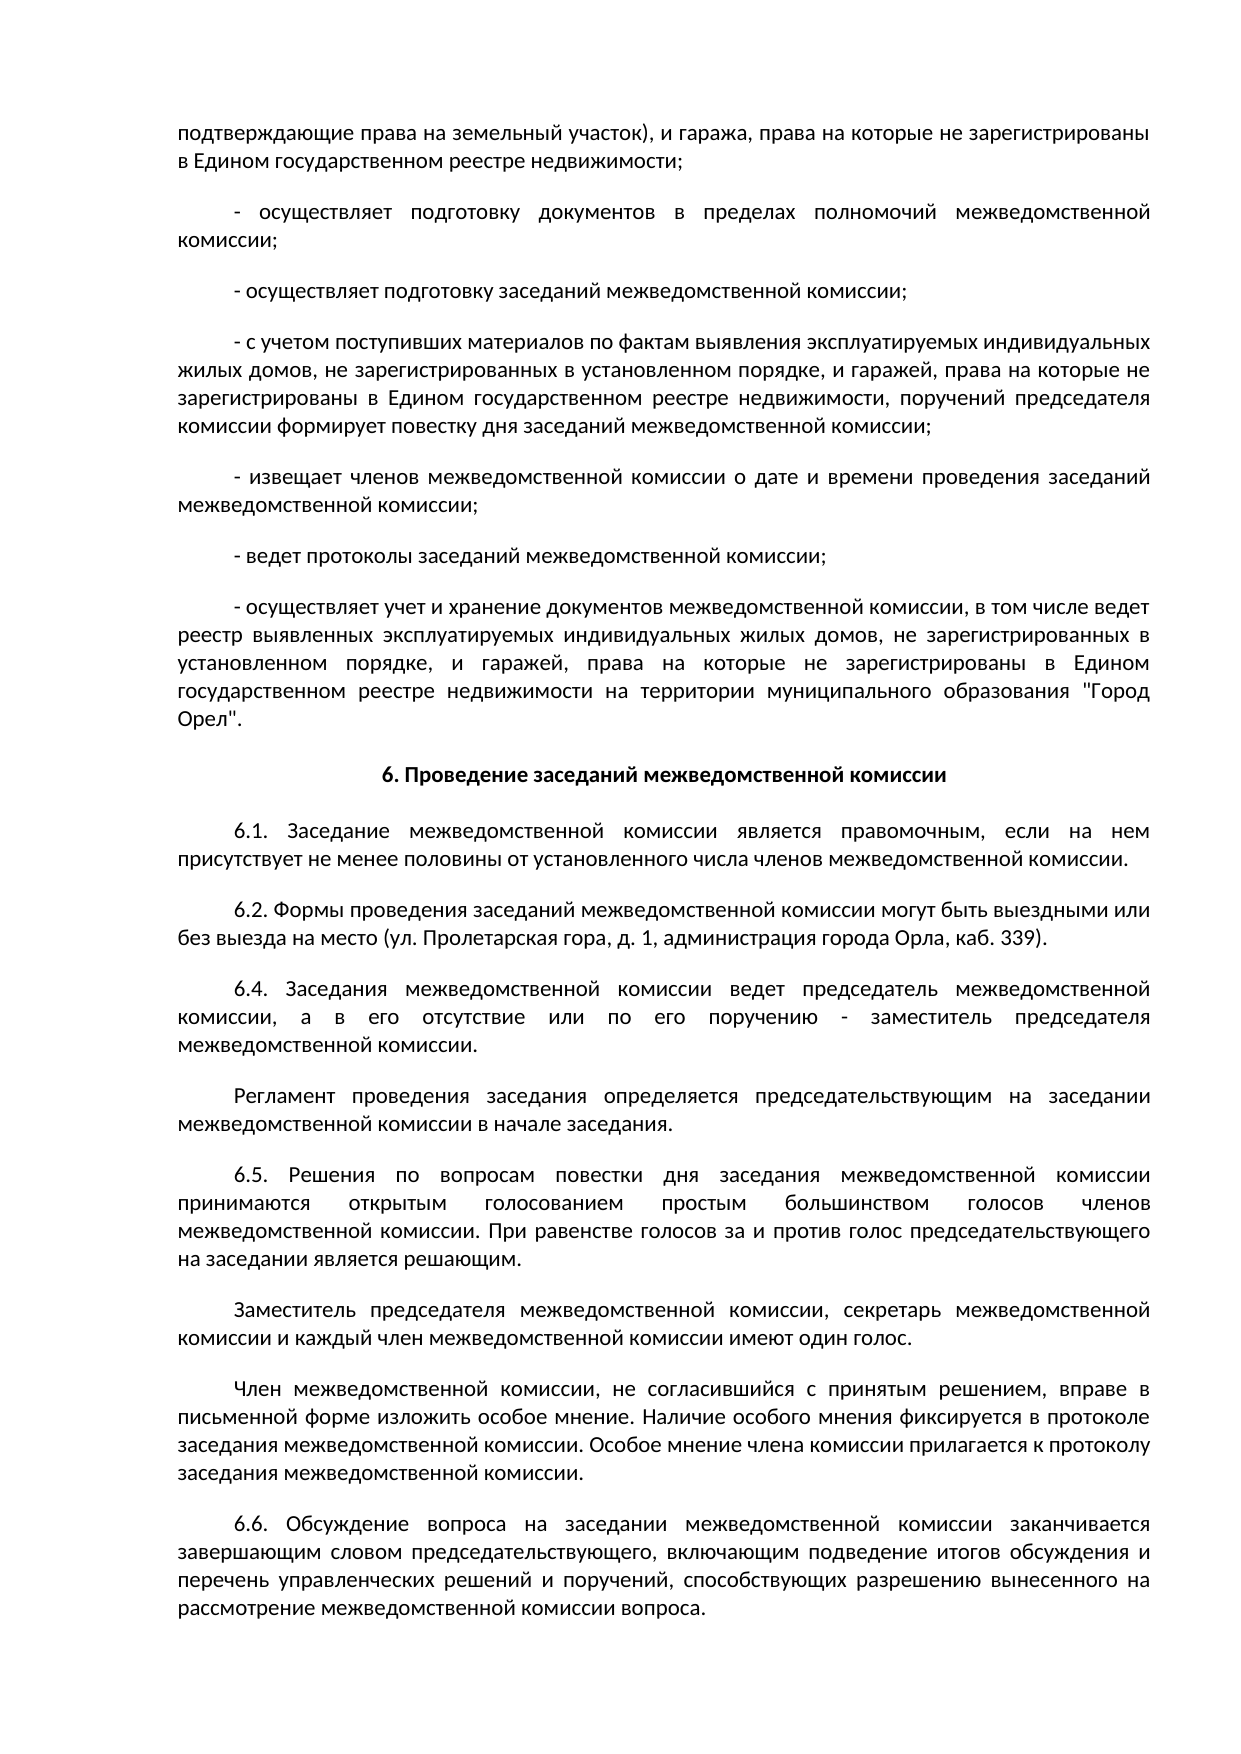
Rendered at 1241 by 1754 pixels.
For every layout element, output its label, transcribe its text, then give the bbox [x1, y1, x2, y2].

text Член межведомственной комиссии, не согласившийся с принятым решением, вправе в письменной форме изложить особое мнение. Наличие особого мнения фиксируется в протоколе заседания межведомственной комиссии. Особое мнение члена комиссии прилагается к протоколу заседания межведомственной комиссии. [177, 1374, 1152, 1486]
text - с учетом поступивших материалов по фактам выявления эксплуатируемых индивидуальных жилых домов, не зарегистрированных в установленном порядке, и гаражей, права на которые не зарегистрированы в Едином государственном реестре недвижимости, поручений председателя комиссии формирует повестку дня заседаний межведомственной комиссии; [177, 327, 1152, 439]
text Регламент проведения заседания определяется председательствующим на заседании межведомственной комиссии в начале заседания. [177, 1081, 1152, 1137]
text Заместитель председателя межведомственной комиссии, секретарь межведомственной комиссии и каждый член межведомственной комиссии имеют один голос. [177, 1295, 1152, 1351]
text 6.6. Обсуждение вопроса на заседании межведомственной комиссии заканчивается завершающим словом председательствующего, включающим подведение итогов обсуждения и перечень управленческих решений и поручений, способствующих разрешению вынесенного на рассмотрение межведомственной комиссии вопроса. [177, 1509, 1152, 1621]
text - ведет протоколы заседаний межведомственной комиссии; [177, 541, 1152, 569]
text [177, 118, 1152, 174]
text 6.1. Заседание межведомственной комиссии является правомочным, если на нем присутствует не менее половины от установленного числа членов межведомственной комиссии. [177, 816, 1152, 872]
text - осуществляет подготовку документов в пределах полномочий межведомственной комиссии; [177, 197, 1152, 253]
text 6.5. Решения по вопросам повестки дня заседания межведомственной комиссии принимаются открытым голосованием простым большинством голосов членов межведомственной комиссии. При равенстве голосов за и против голос председательствующего на заседании является решающим. [177, 1160, 1152, 1272]
text - извещает членов межведомственной комиссии о дате и времени проведения заседаний межведомственной комиссии; [177, 462, 1152, 518]
text 6.4. Заседания межведомственной комиссии ведет председатель межведомственной комиссии, а в его отсутствие или по его поручению - заместитель председателя межведомственной комиссии. [177, 974, 1152, 1058]
text - осуществляет учет и хранение документов межведомственной комиссии, в том числе ведет реестр выявленных эксплуатируемых индивидуальных жилых домов, не зарегистрированных в установленном порядке, и гаражей, права на которые не зарегистрированы в Едином государственном реестре недвижимости на территории муниципального образования "Город Орел". [177, 592, 1152, 732]
title 6. Проведение заседаний межведомственной комиссии [177, 760, 1152, 788]
text 6.2. Формы проведения заседаний межведомственной комиссии могут быть выездными или без выезда на место (ул. Пролетарская гора, д. 1, администрация города Орла, каб. 339). [177, 895, 1152, 951]
text - осуществляет подготовку заседаний межведомственной комиссии; [177, 276, 1152, 304]
